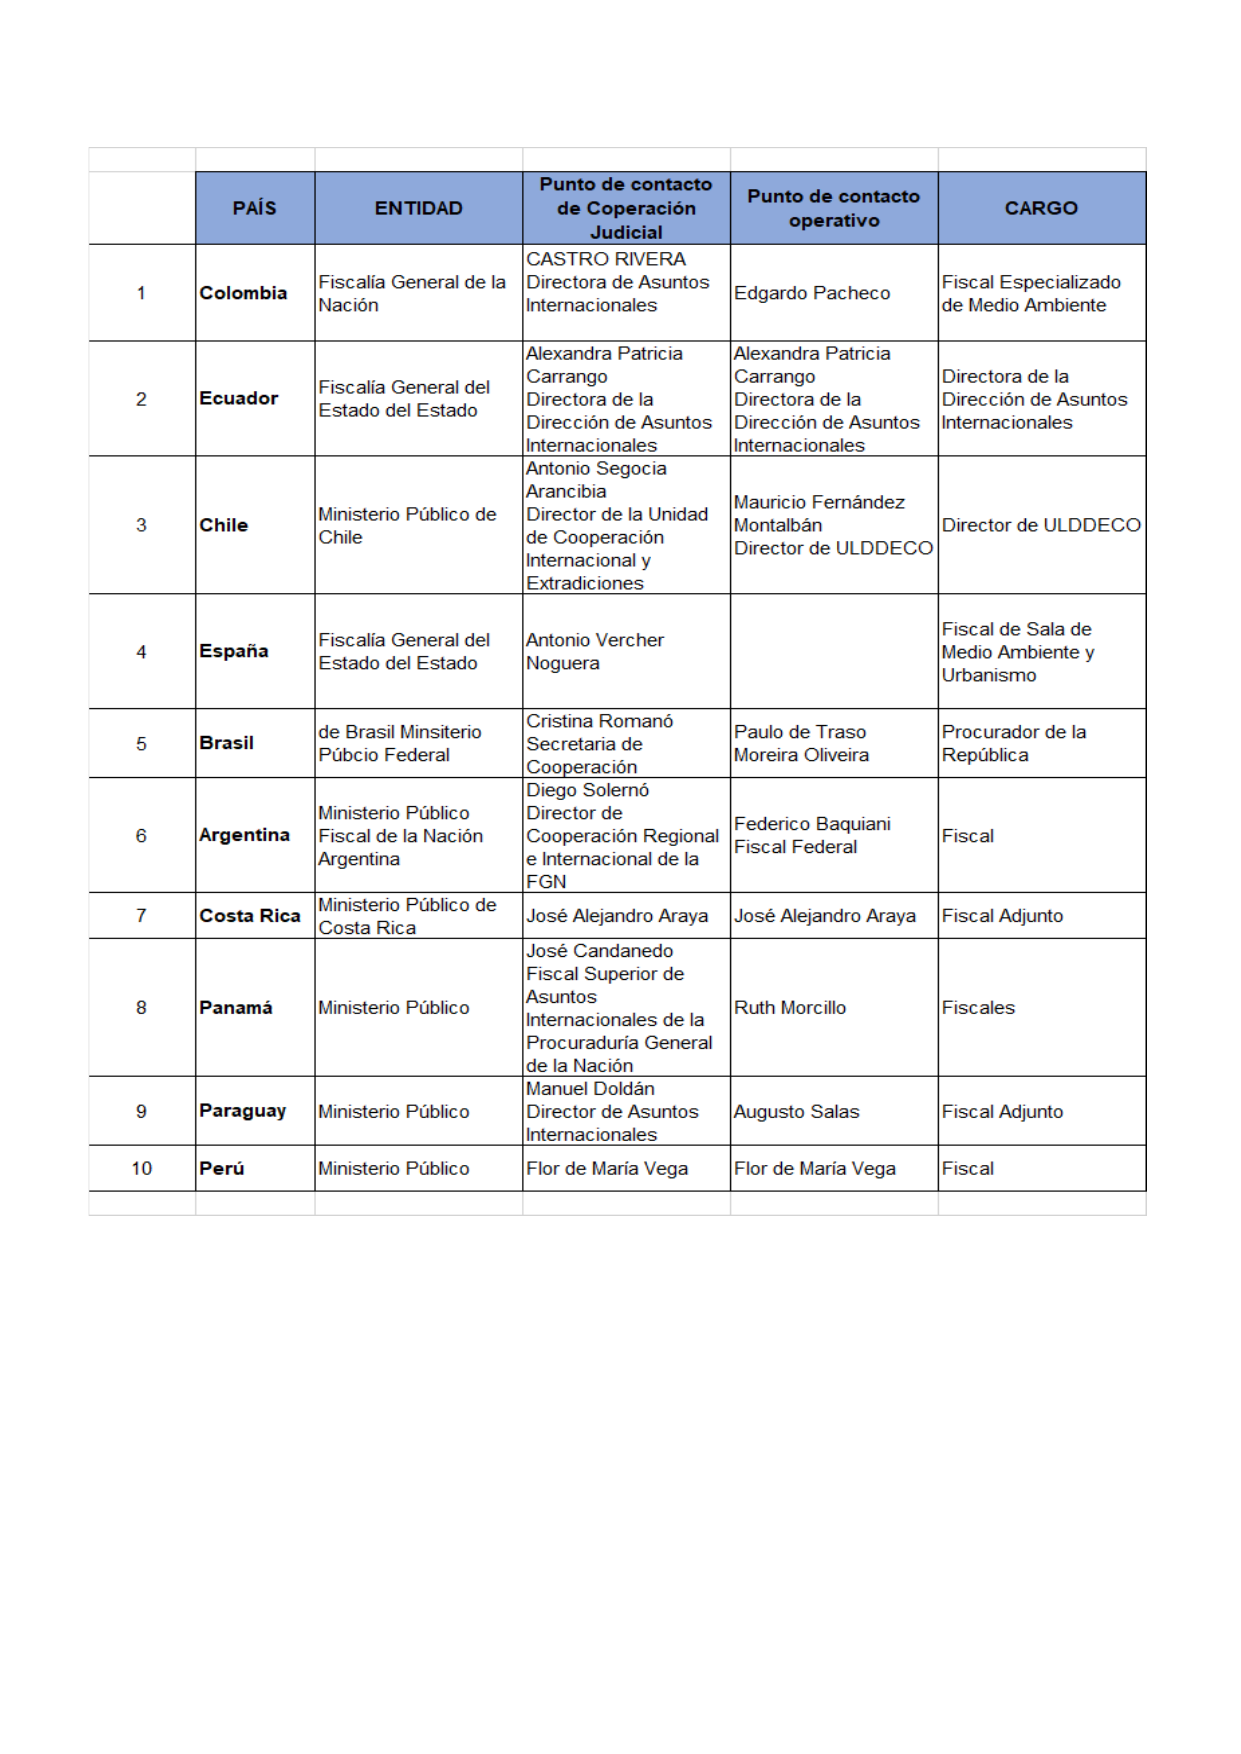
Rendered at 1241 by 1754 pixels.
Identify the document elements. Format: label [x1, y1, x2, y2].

picture [88, 147, 1147, 1216]
